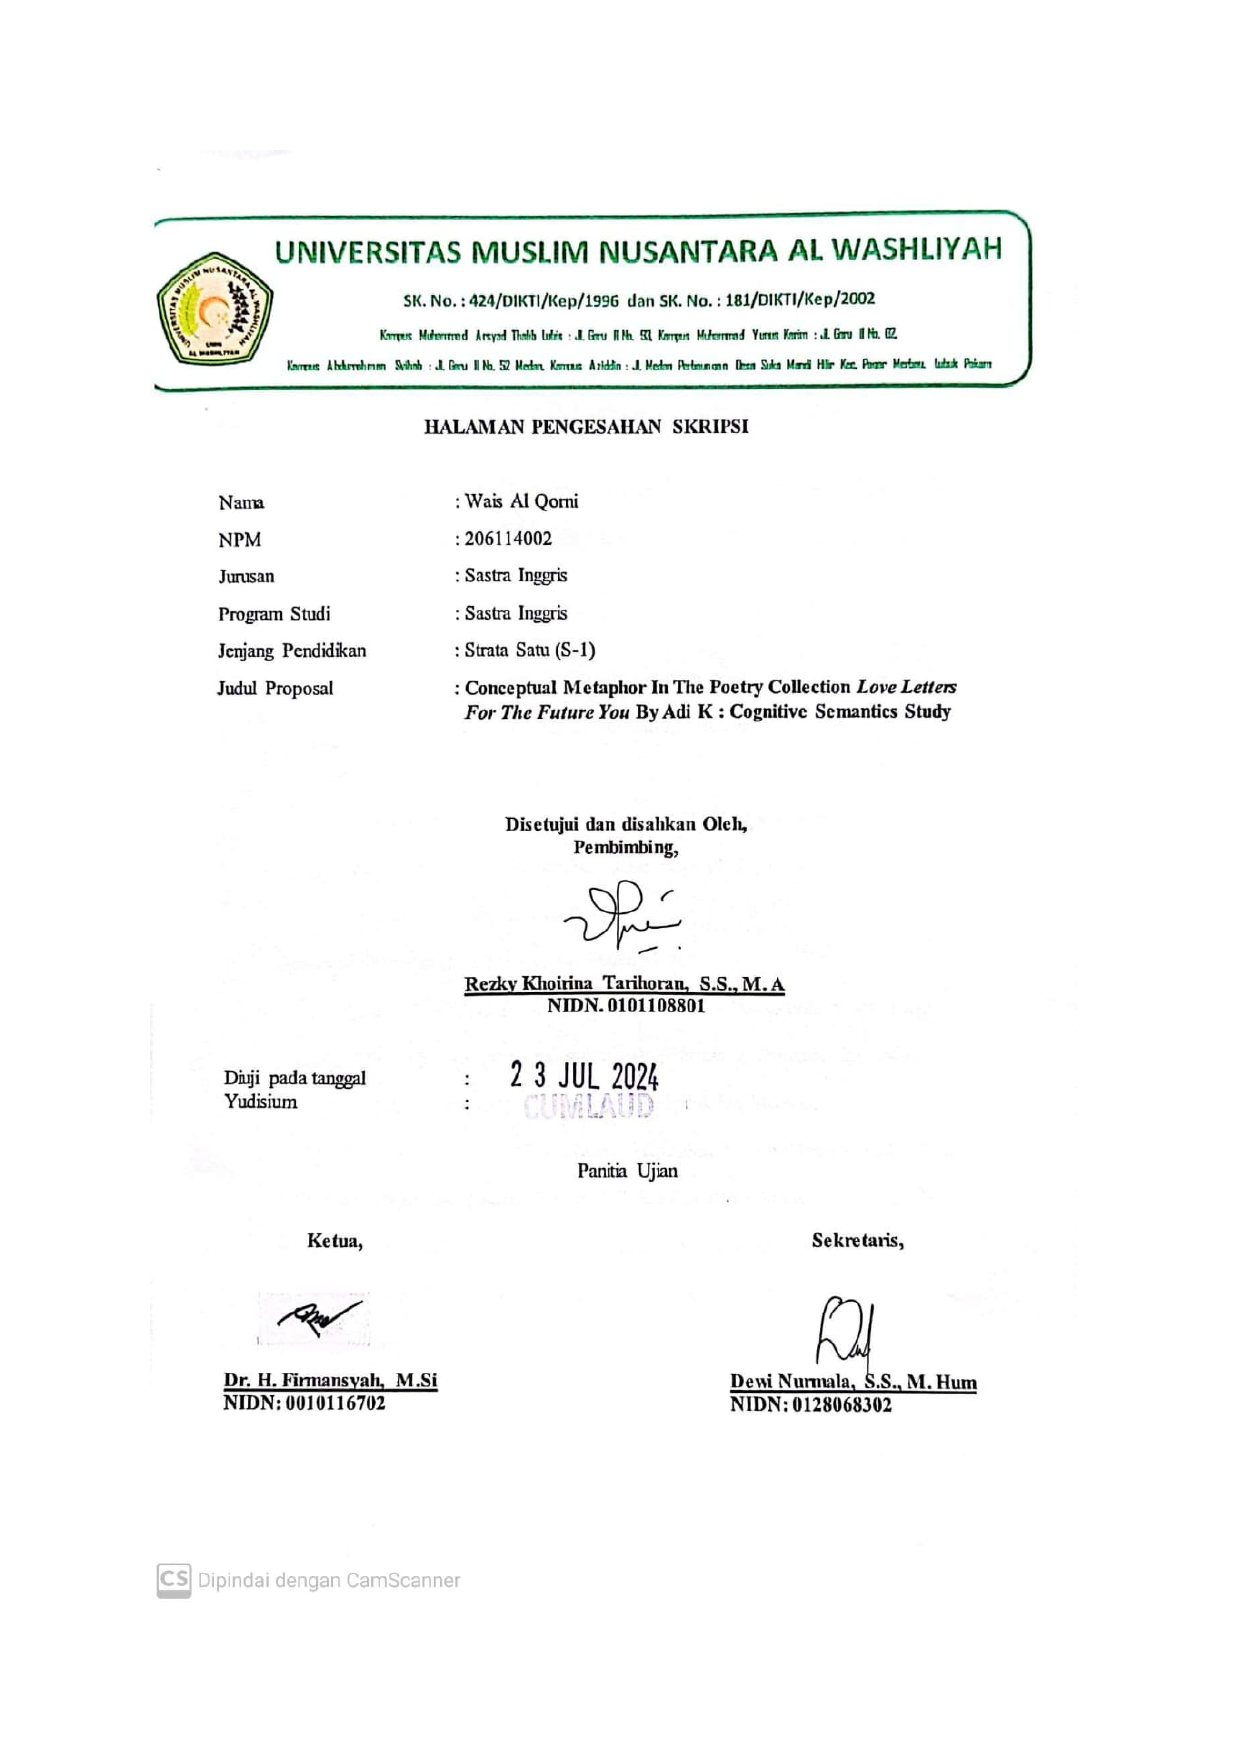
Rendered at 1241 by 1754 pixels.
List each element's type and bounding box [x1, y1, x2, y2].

picture [150, 150, 1077, 1604]
